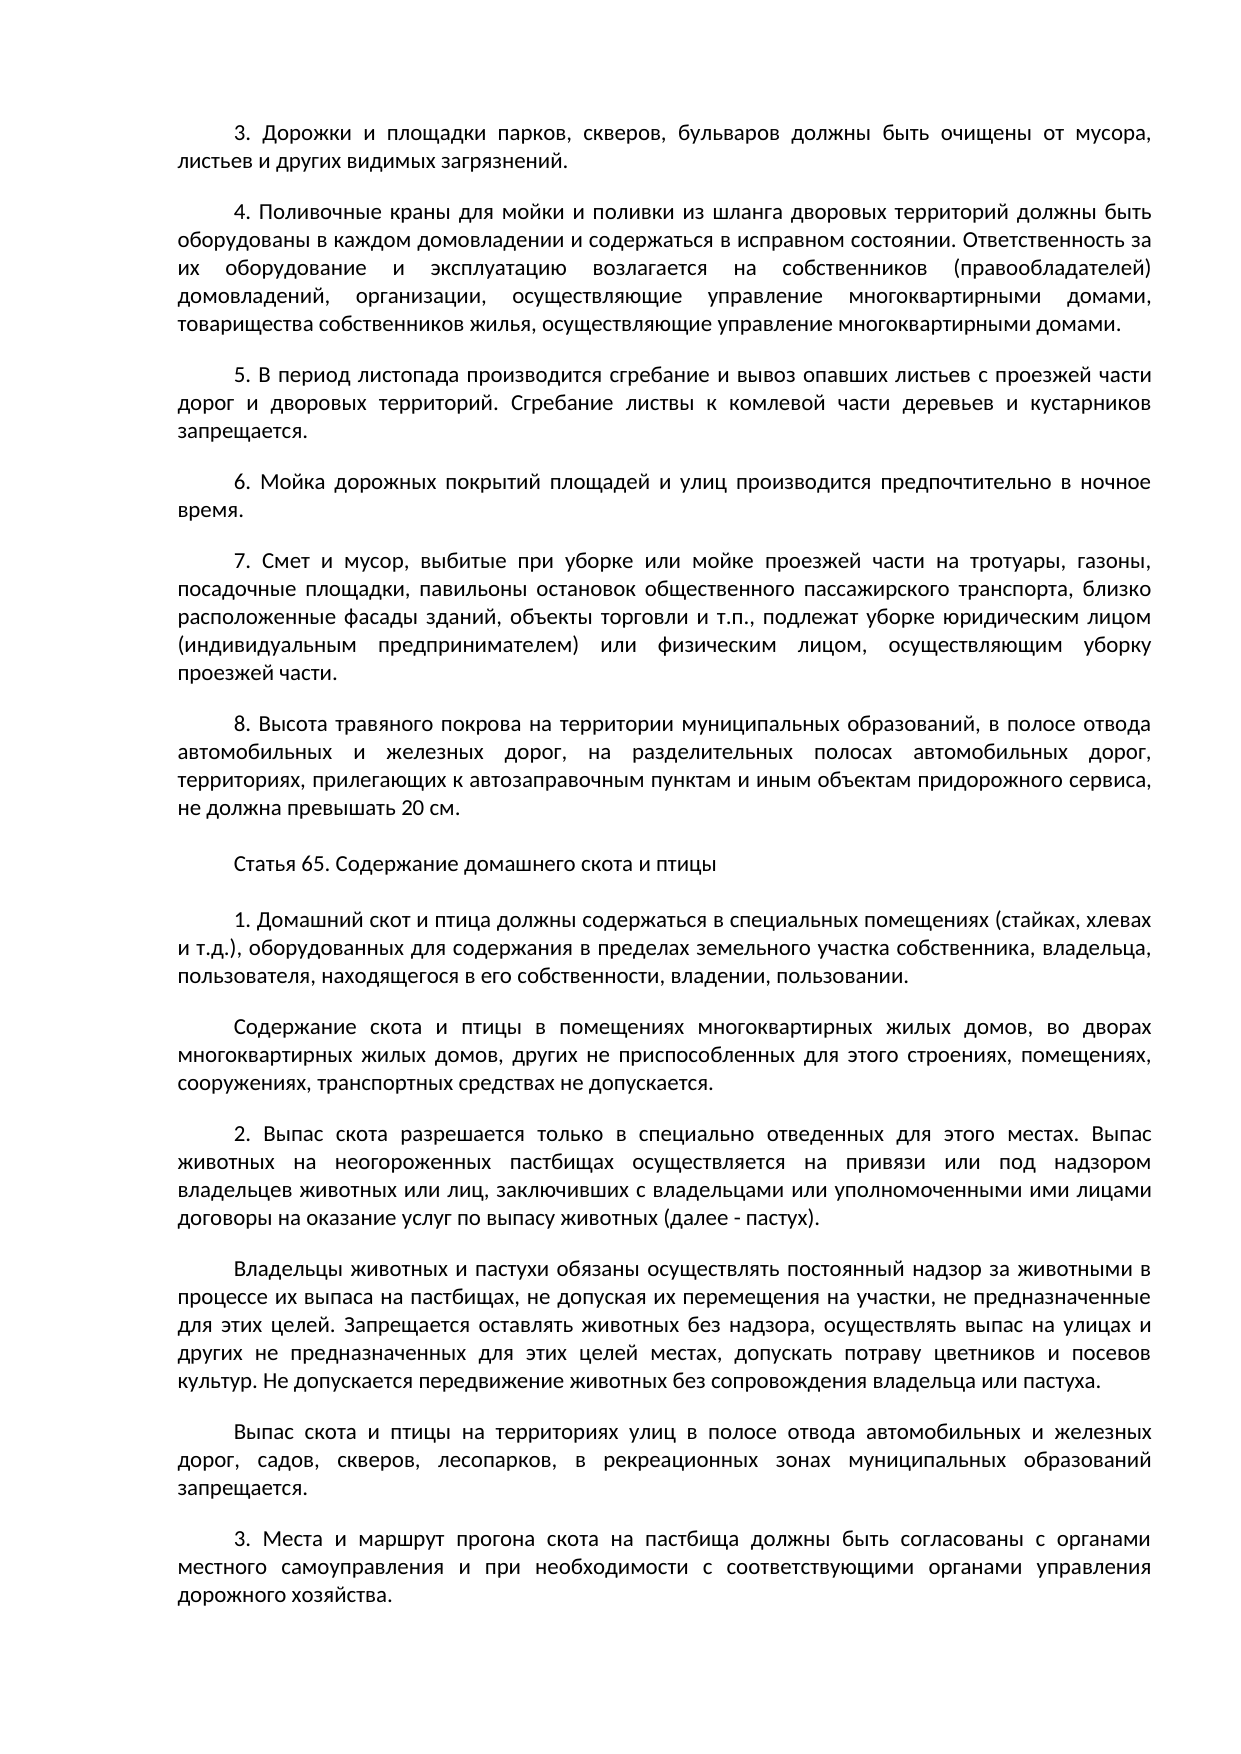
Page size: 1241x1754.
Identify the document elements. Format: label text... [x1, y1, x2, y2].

text Владельцы животных и пастухи обязаны осуществлять постоянный надзор за животными в процессе их выпаса на пастбищах, не допуская их перемещения на участки, не предназначенные для этих целей. Запрещается оставлять животных без надзора, осуществлять выпас на улицах и других не предназначенных для этих целей местах, допускать потраву цветников и посевов культур. Не допускается передвижение животных без сопровождения владельца или пастуха. [177, 1254, 1152, 1394]
text 5. В период листопада производится сгребание и вывоз опавших листьев с проезжей части дорог и дворовых территорий. Сгребание листвы к комлевой части деревьев и кустарников запрещается. [177, 360, 1152, 444]
text 3. Места и маршрут прогона скота на пастбища должны быть согласованы с органами местного самоуправления и при необходимости с соответствующими органами управления дорожного хозяйства. [177, 1524, 1152, 1608]
text 8. Высота травяного покрова на территории муниципальных образований, в полосе отвода автомобильных и железных дорог, на разделительных полосах автомобильных дорог, территориях, прилегающих к автозаправочным пунктам и иным объектам придорожного сервиса, не должна превышать 20 см. [177, 709, 1152, 821]
text Выпас скота и птицы на территориях улиц в полосе отвода автомобильных и железных дорог, садов, скверов, лесопарков, в рекреационных зонах муниципальных образований запрещается. [177, 1417, 1152, 1501]
text 7. Смет и мусор, выбитые при уборке или мойке проезжей части на тротуары, газоны, посадочные площадки, павильоны остановок общественного пассажирского транспорта, близко расположенные фасады зданий, объекты торговли и т.п., подлежат уборке юридическим лицом (индивидуальным предпринимателем) или физическим лицом, осуществляющим уборку проезжей части. [177, 546, 1152, 686]
text 6. Мойка дорожных покрытий площадей и улиц производится предпочтительно в ночное время. [177, 467, 1152, 523]
text Статья 65. Содержание домашнего скота и птицы [177, 849, 1152, 877]
text 1. Домашний скот и птица должны содержаться в специальных помещениях (стайках, хлевах и т.д.), оборудованных для содержания в пределах земельного участка собственника, владельца, пользователя, находящегося в его собственности, владении, пользовании. [177, 905, 1152, 989]
text Содержание скота и птицы в помещениях многоквартирных жилых домов, во дворах многоквартирных жилых домов, других не приспособленных для этого строениях, помещениях, сооружениях, транспортных средствах не допускается. [177, 1012, 1152, 1096]
text 3. Дорожки и площадки парков, скверов, бульваров должны быть очищены от мусора, листьев и других видимых загрязнений. [177, 118, 1152, 174]
text 2. Выпас скота разрешается только в специально отведенных для этого местах. Выпас животных на неогороженных пастбищах осуществляется на привязи или под надзором владельцев животных или лиц, заключивших с владельцами или уполномоченными ими лицами договоры на оказание услуг по выпасу животных (далее - пастух). [177, 1119, 1152, 1231]
text 4. Поливочные краны для мойки и поливки из шланга дворовых территорий должны быть оборудованы в каждом домовладении и содержаться в исправном состоянии. Ответственность за их оборудование и эксплуатацию возлагается на собственников (правообладателей) домовладений, организации, осуществляющие управление многоквартирными домами, товарищества собственников жилья, осуществляющие управление многоквартирными домами. [177, 197, 1152, 337]
